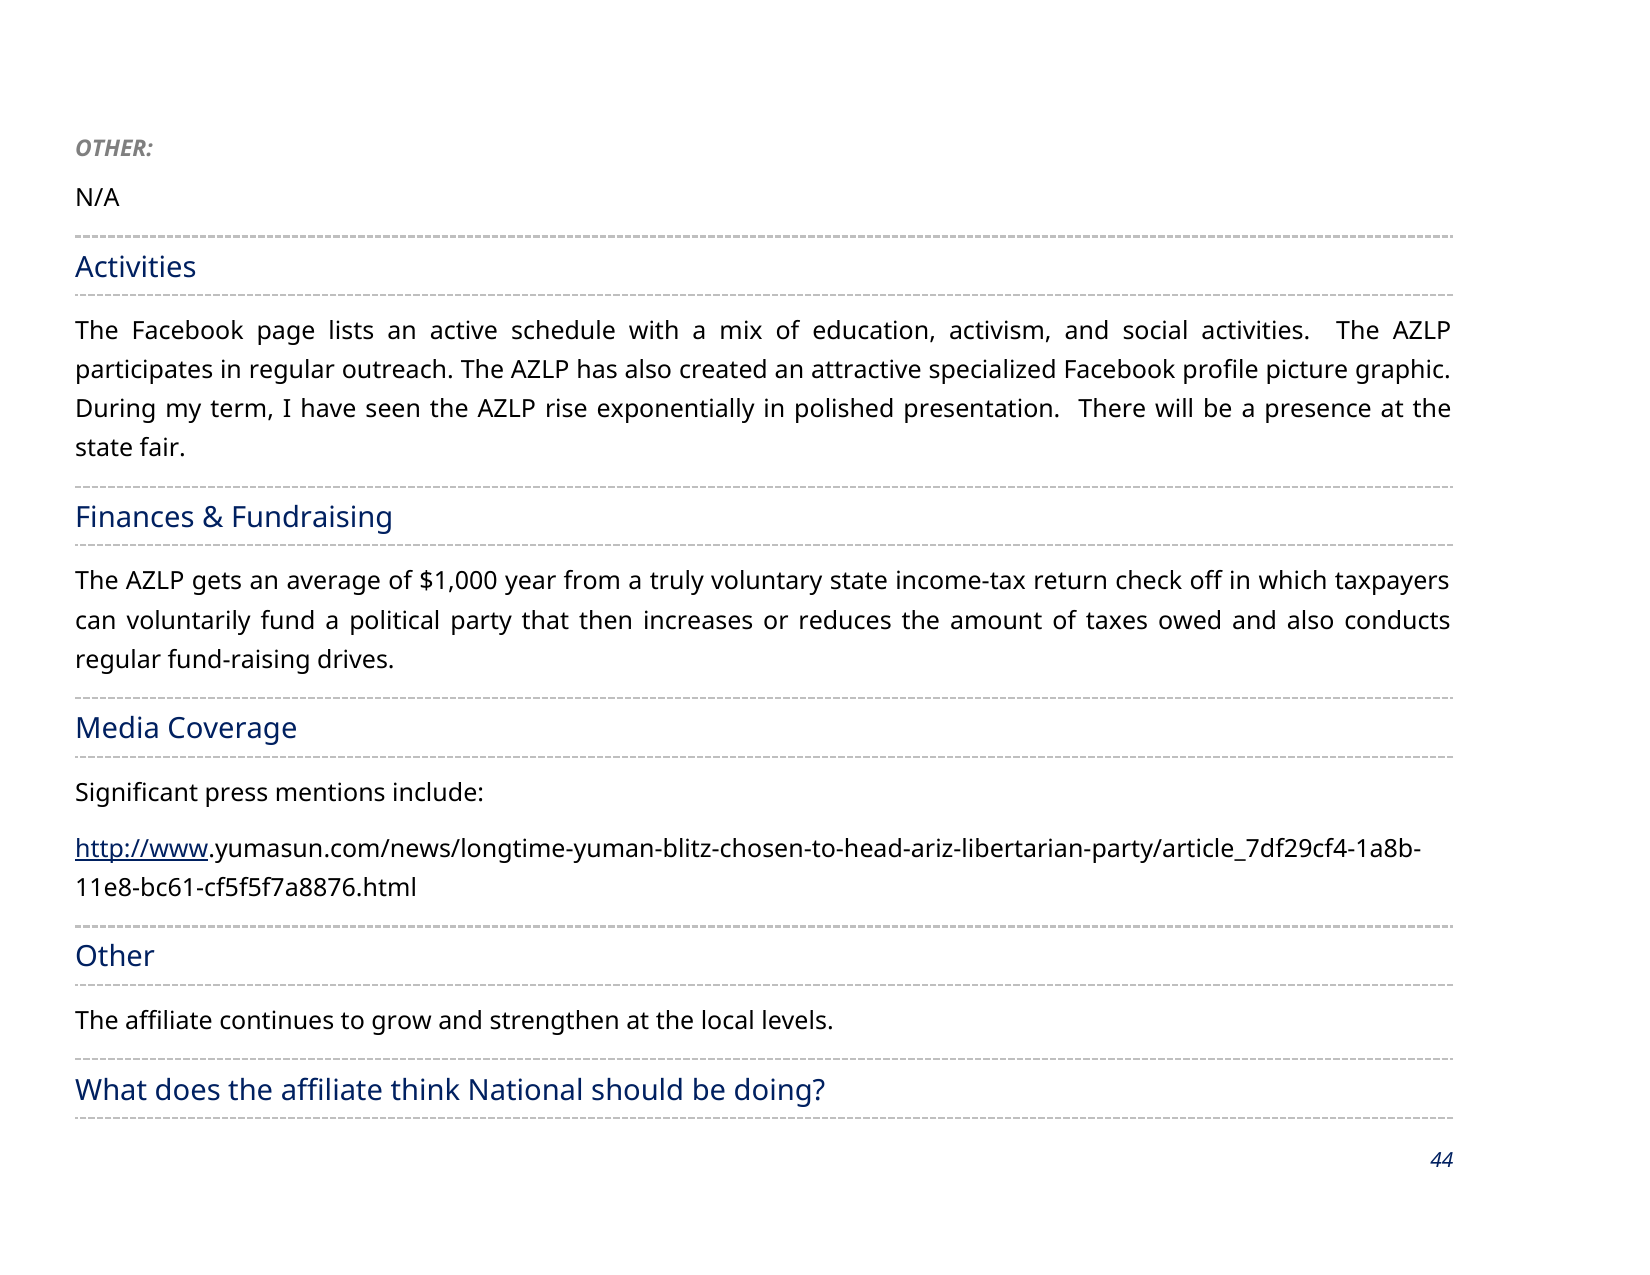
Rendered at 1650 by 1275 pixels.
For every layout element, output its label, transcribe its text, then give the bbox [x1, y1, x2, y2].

subtitle Finances & Fundraising [75, 486, 1453, 546]
subtitle Activities [75, 235, 1453, 296]
subtitle What does the affiliate think National should be doing? [75, 1058, 1453, 1119]
text http://www.yumasun.com/news/longtime-yuman-blitz-chosen-to-head-ariz-libertarian-party/article_7df29cf4-1a8b-11e8-bc61-cf5f5f7a8876.html [75, 830, 1453, 903]
text N/A [75, 179, 1453, 214]
subtitle OTHER: [75, 132, 1453, 163]
text The AZLP gets an average of $1,000 year from a truly voluntary state income-tax return check off in which taxpayers can voluntarily fund a political party that then increases or reduces the amount of taxes owed and also conducts regular fund-raising drives. [75, 563, 1453, 676]
subtitle Other [75, 925, 1453, 986]
text Significant press mentions include: [75, 774, 1453, 808]
text The Facebook page lists an active schedule with a mix of education, activism, and social activities. The AZLP participates in regular outreach. The AZLP has also created an attractive specialized Facebook profile picture graphic. During my term, I have seen the AZLP rise exponentially in polished presentation. There will be a presence at the state fair. [75, 313, 1453, 464]
subtitle Media Coverage [75, 697, 1453, 758]
text The affiliate continues to grow and strengthen at the local levels. [75, 1002, 1453, 1037]
